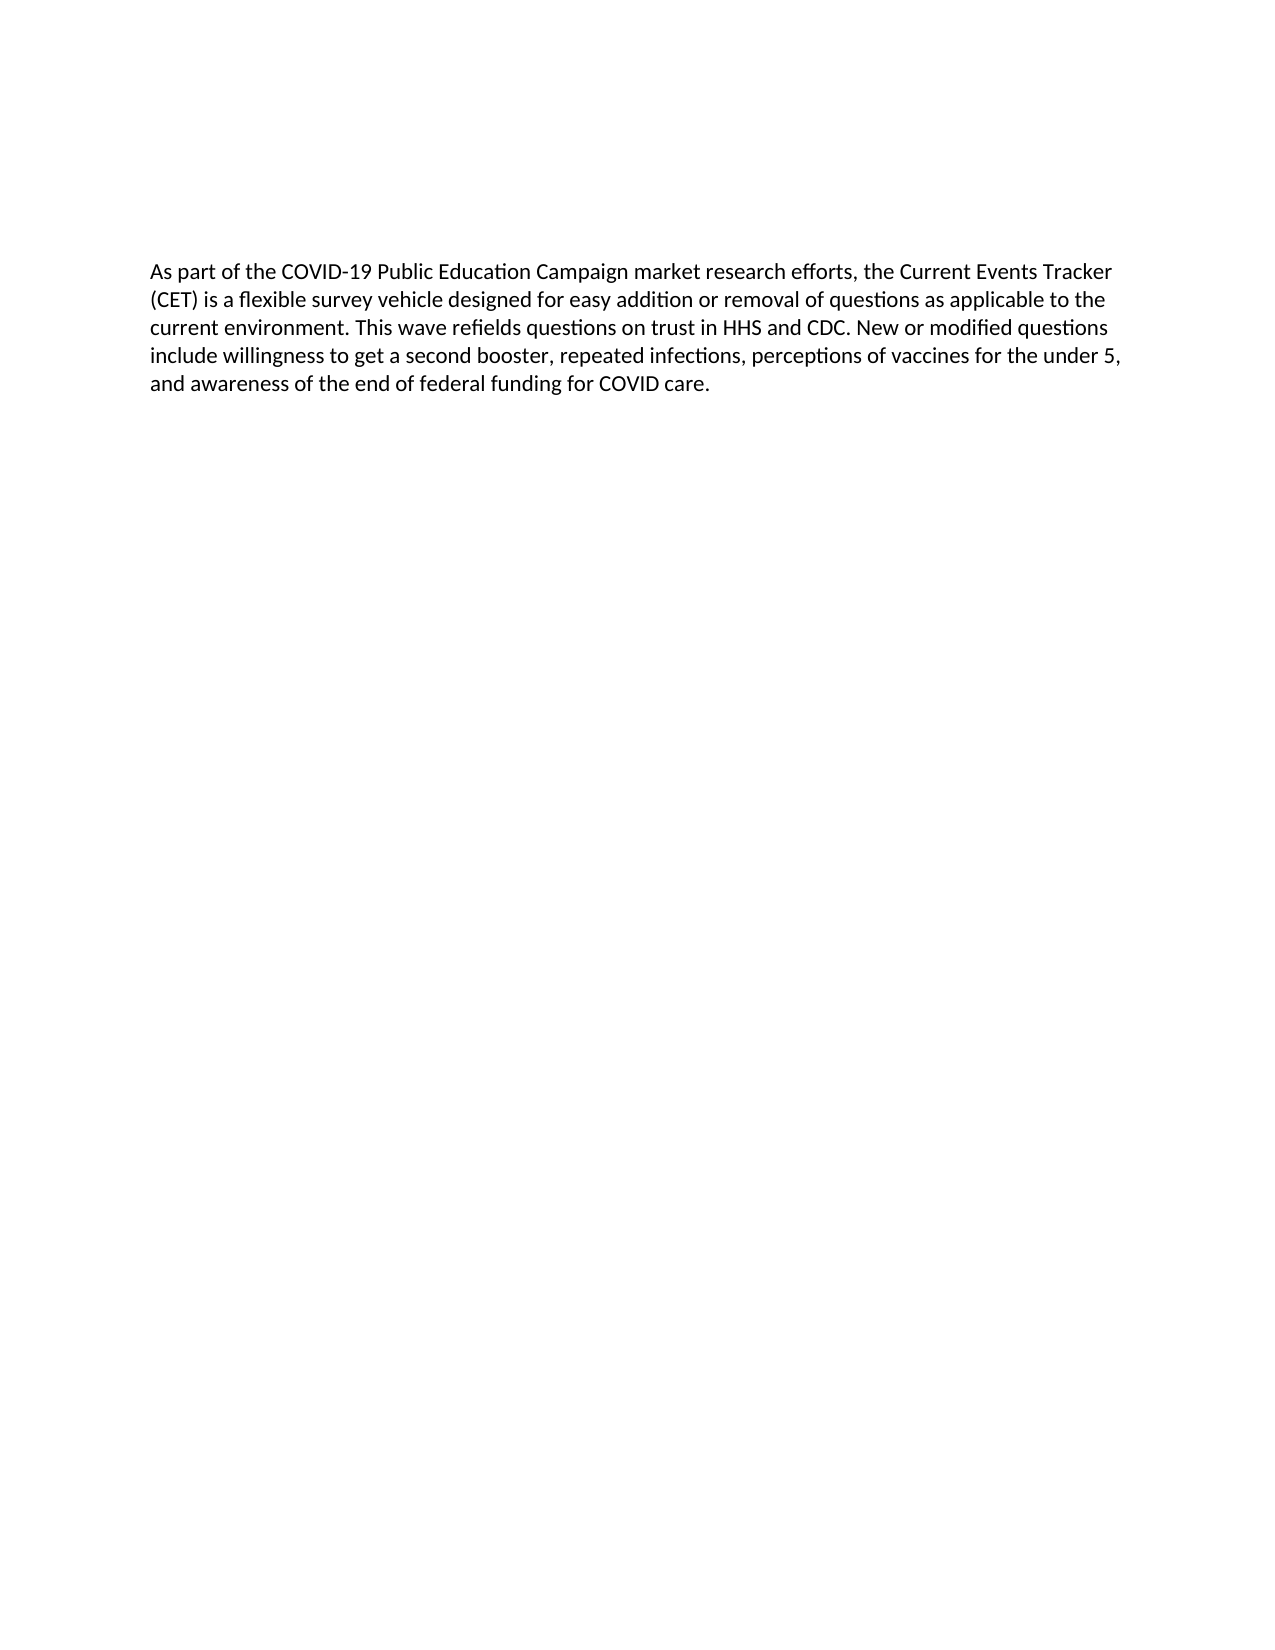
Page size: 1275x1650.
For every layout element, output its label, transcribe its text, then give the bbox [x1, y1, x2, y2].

text As part of the COVID-19 Public Education Campaign market research efforts, the Current Events Tracker (CET) is a flexible survey vehicle designed for easy addition or removal of questions as applicable to the current environment. This wave refields questions on trust in HHS and CDC. New or modified questions include willingness to get a second booster, repeated infections, perceptions of vaccines for the under 5, and awareness of the end of federal funding for COVID care. [150, 257, 1125, 397]
